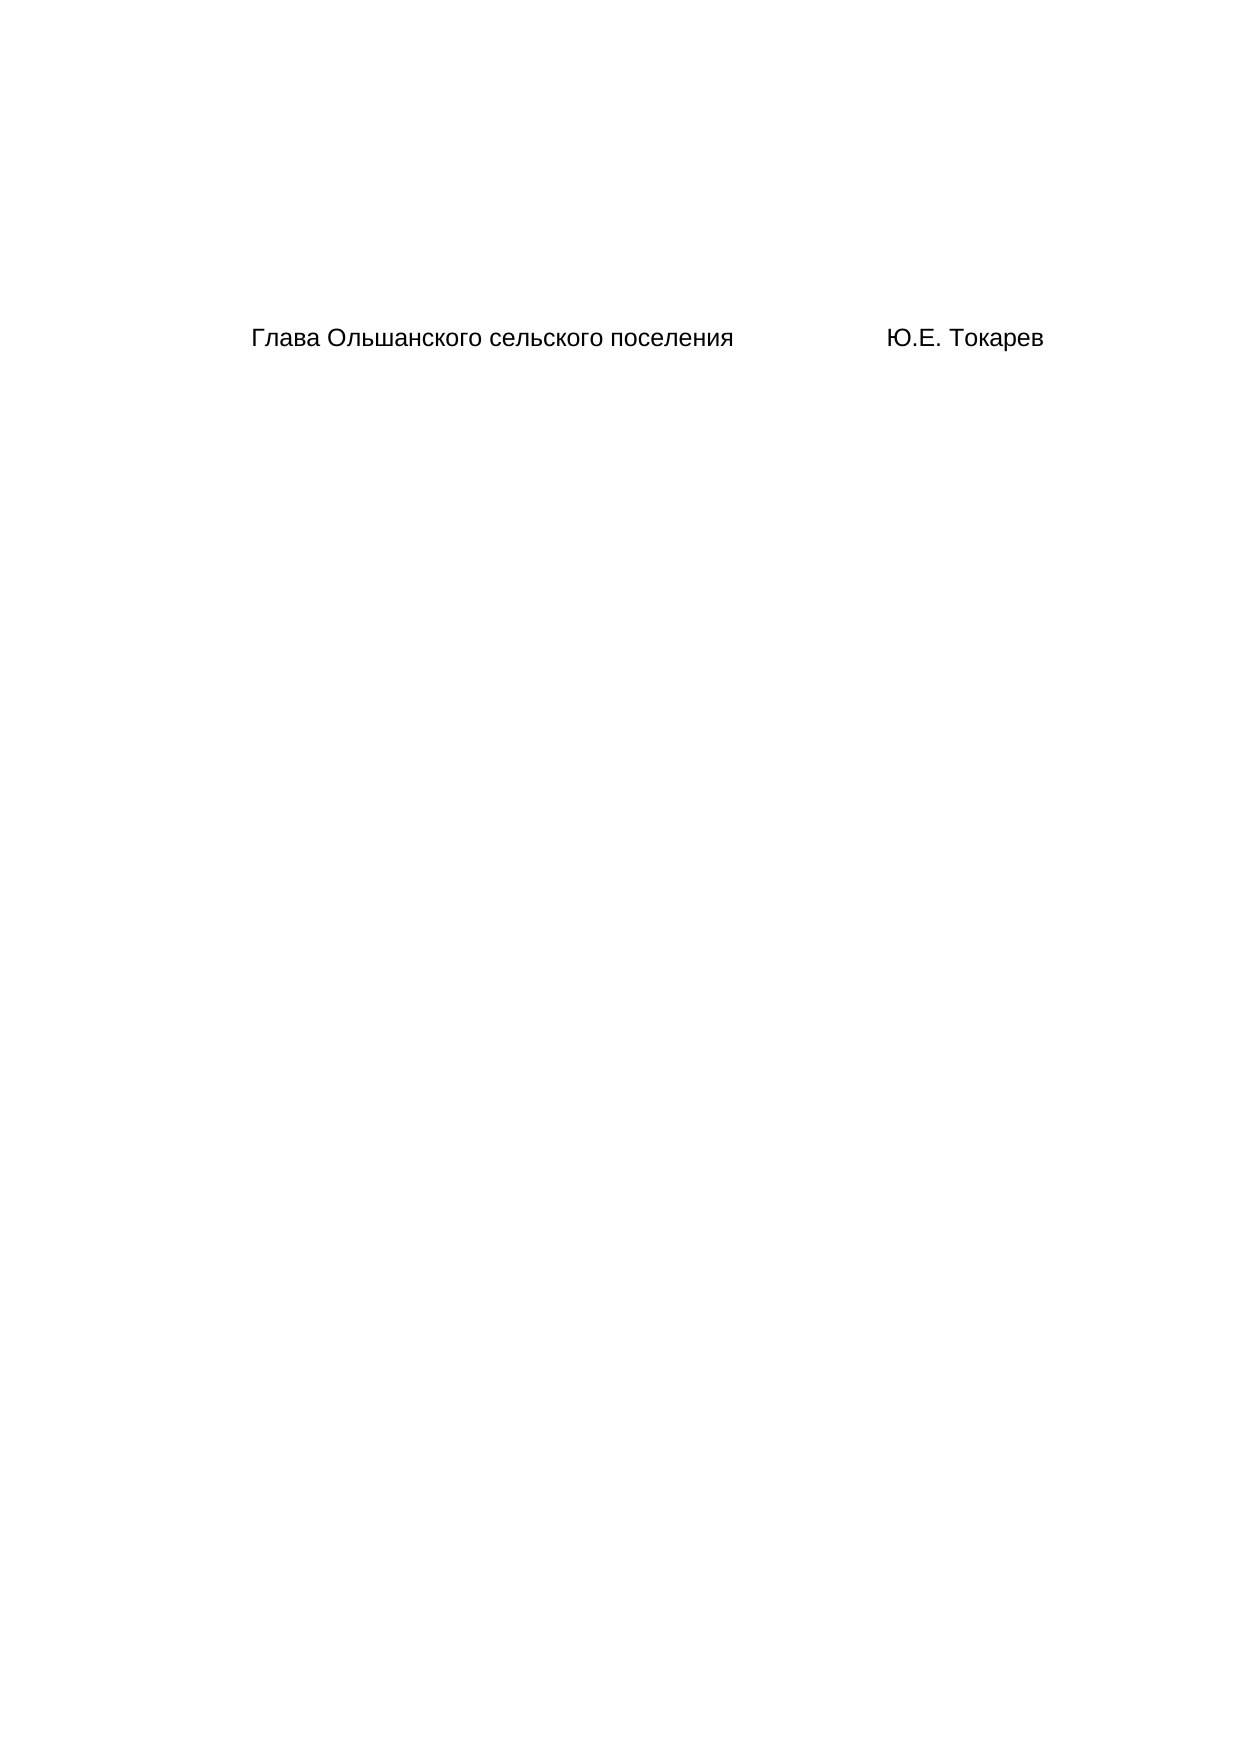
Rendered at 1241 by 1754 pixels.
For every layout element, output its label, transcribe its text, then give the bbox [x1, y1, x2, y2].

text Глава Ольшанского сельского поселения Ю.Е. Токарев [177, 322, 1181, 351]
